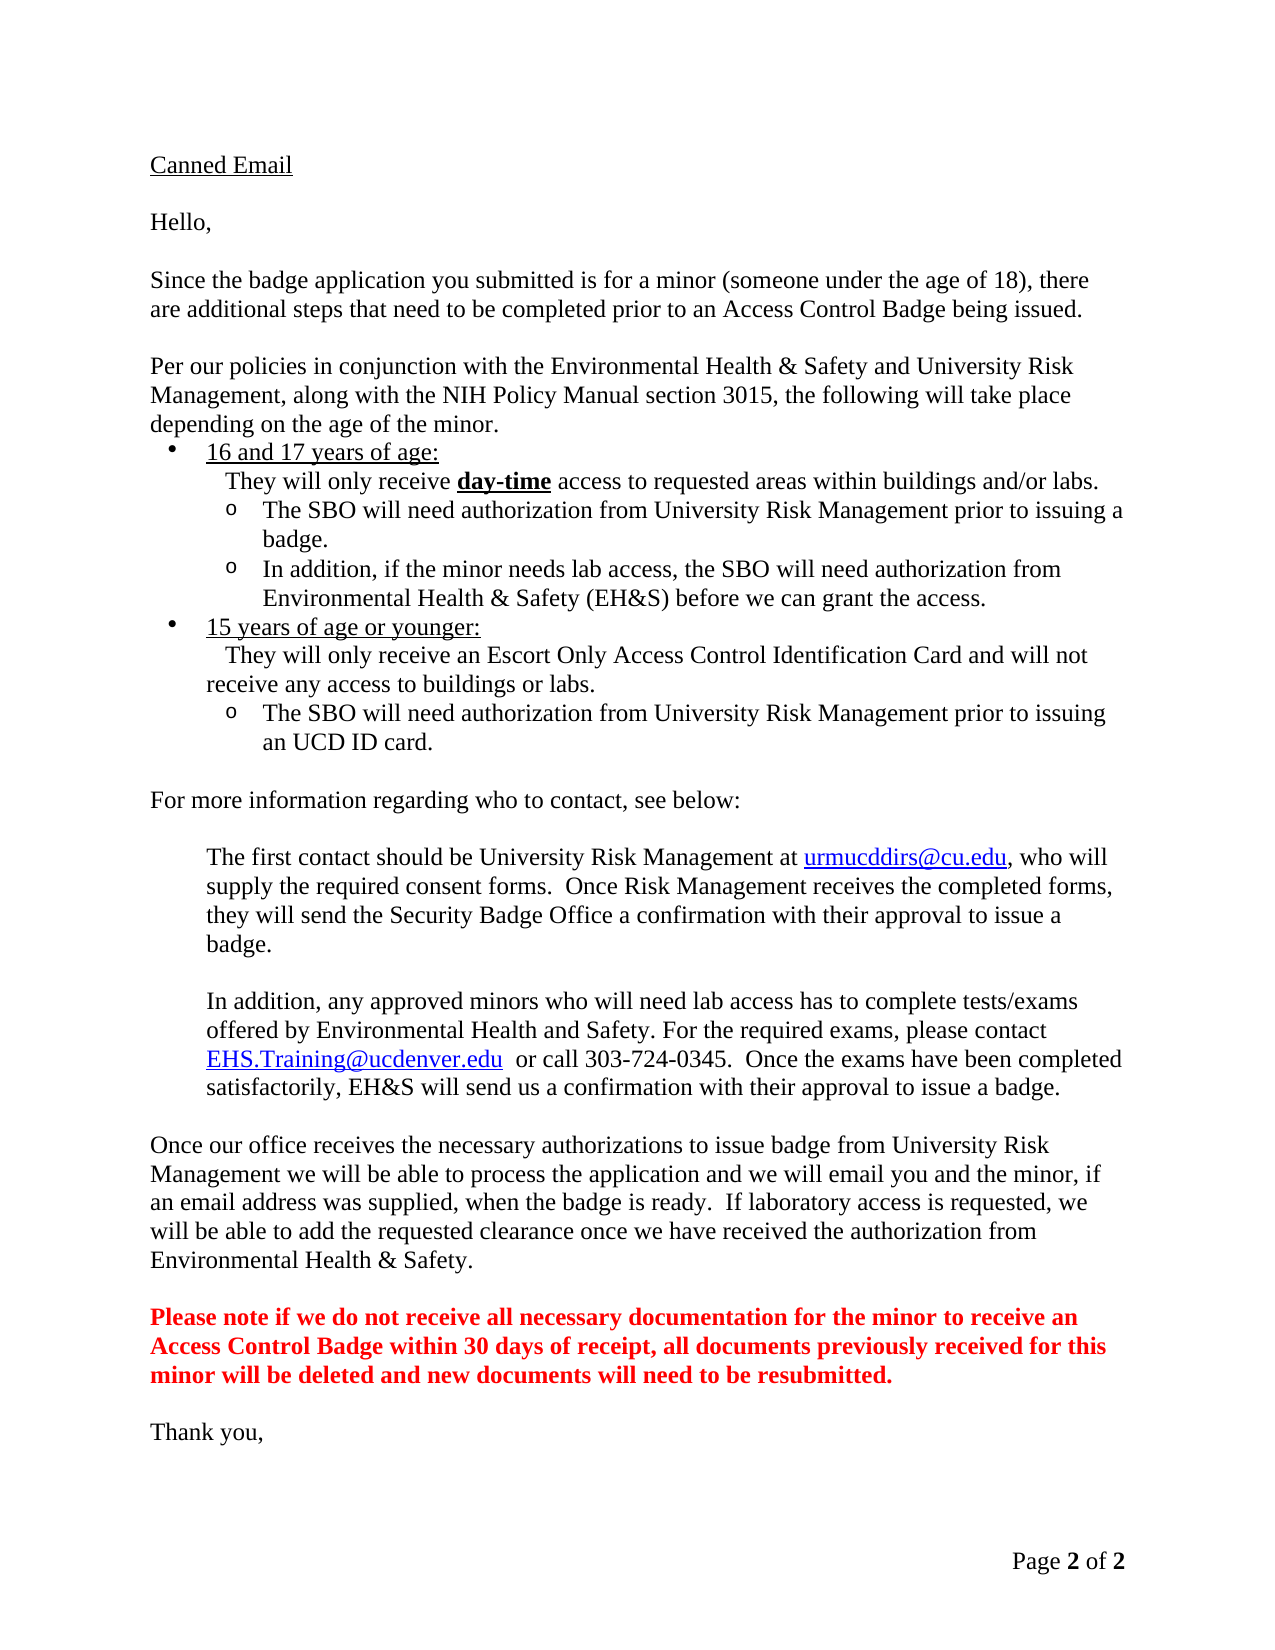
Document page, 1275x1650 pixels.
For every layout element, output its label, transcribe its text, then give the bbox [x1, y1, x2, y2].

text The first contact should be University Risk Management at urmucddirs@cu.edu, who will supply the required consent forms. Once Risk Management receives the completed forms, they will send the Security Badge Office a confirmation with their approval to issue a badge. [206, 842, 1125, 957]
text Canned Email [150, 150, 1125, 179]
text Once our office receives the necessary authorizations to issue badge from University Risk Management we will be able to process the application and we will email you and the minor, if an email address was supplied, when the badge is ready. If laboratory access is requested, we will be able to add the requested clearance once we have received the authorization from Environmental Health & Safety. [150, 1130, 1125, 1274]
text For more information regarding who to contact, see below: [150, 785, 1125, 814]
list 16 and 17 years of age: [169, 437, 1125, 466]
text Hello, [150, 207, 1125, 236]
list The SBO will need authorization from University Risk Management prior to issuing a badge. [225, 495, 1125, 553]
text Please note if we do not receive all necessary documentation for the minor to receive an Access Control Badge within 30 days of receipt, all documents previously received for this minor will be deleted and new documents will need to be resubmitted. [150, 1302, 1125, 1389]
text Since the badge application you submitted is for a minor (someone under the age of 18), there are additional steps that need to be completed prior to an Access Control Badge being issued. [150, 265, 1125, 322]
list In addition, if the minor needs lab access, the SBO will need authorization from Environmental Health & Safety (EH&S) before we can grant the access. [225, 553, 1125, 612]
list 15 years of age or younger: [169, 612, 1125, 640]
text Per our policies in conjunction with the Environmental Health & Safety and University Risk Management, along with the NIH Policy Manual section 3015, the following will take place depending on the age of the minor. [150, 351, 1125, 437]
text They will only receive an Escort Only Access Control Identification Card and will not receive any access to buildings or labs. [206, 640, 1125, 698]
list The SBO will need authorization from University Risk Management prior to issuing an UCD ID card. [225, 698, 1125, 756]
text In addition, any approved minors who will need lab access has to complete tests/exams offered by Environmental Health and Safety. For the required exams, please contact EHS.Training@ucdenver.edu or call 303-724-0345. Once the exams have been completed satisfactorily, EH&S will send us a confirmation with their approval to issue a badge. [206, 986, 1125, 1101]
text They will only receive day-time access to requested areas within buildings and/or labs. [206, 466, 1125, 495]
text Thank you, [150, 1417, 1125, 1446]
